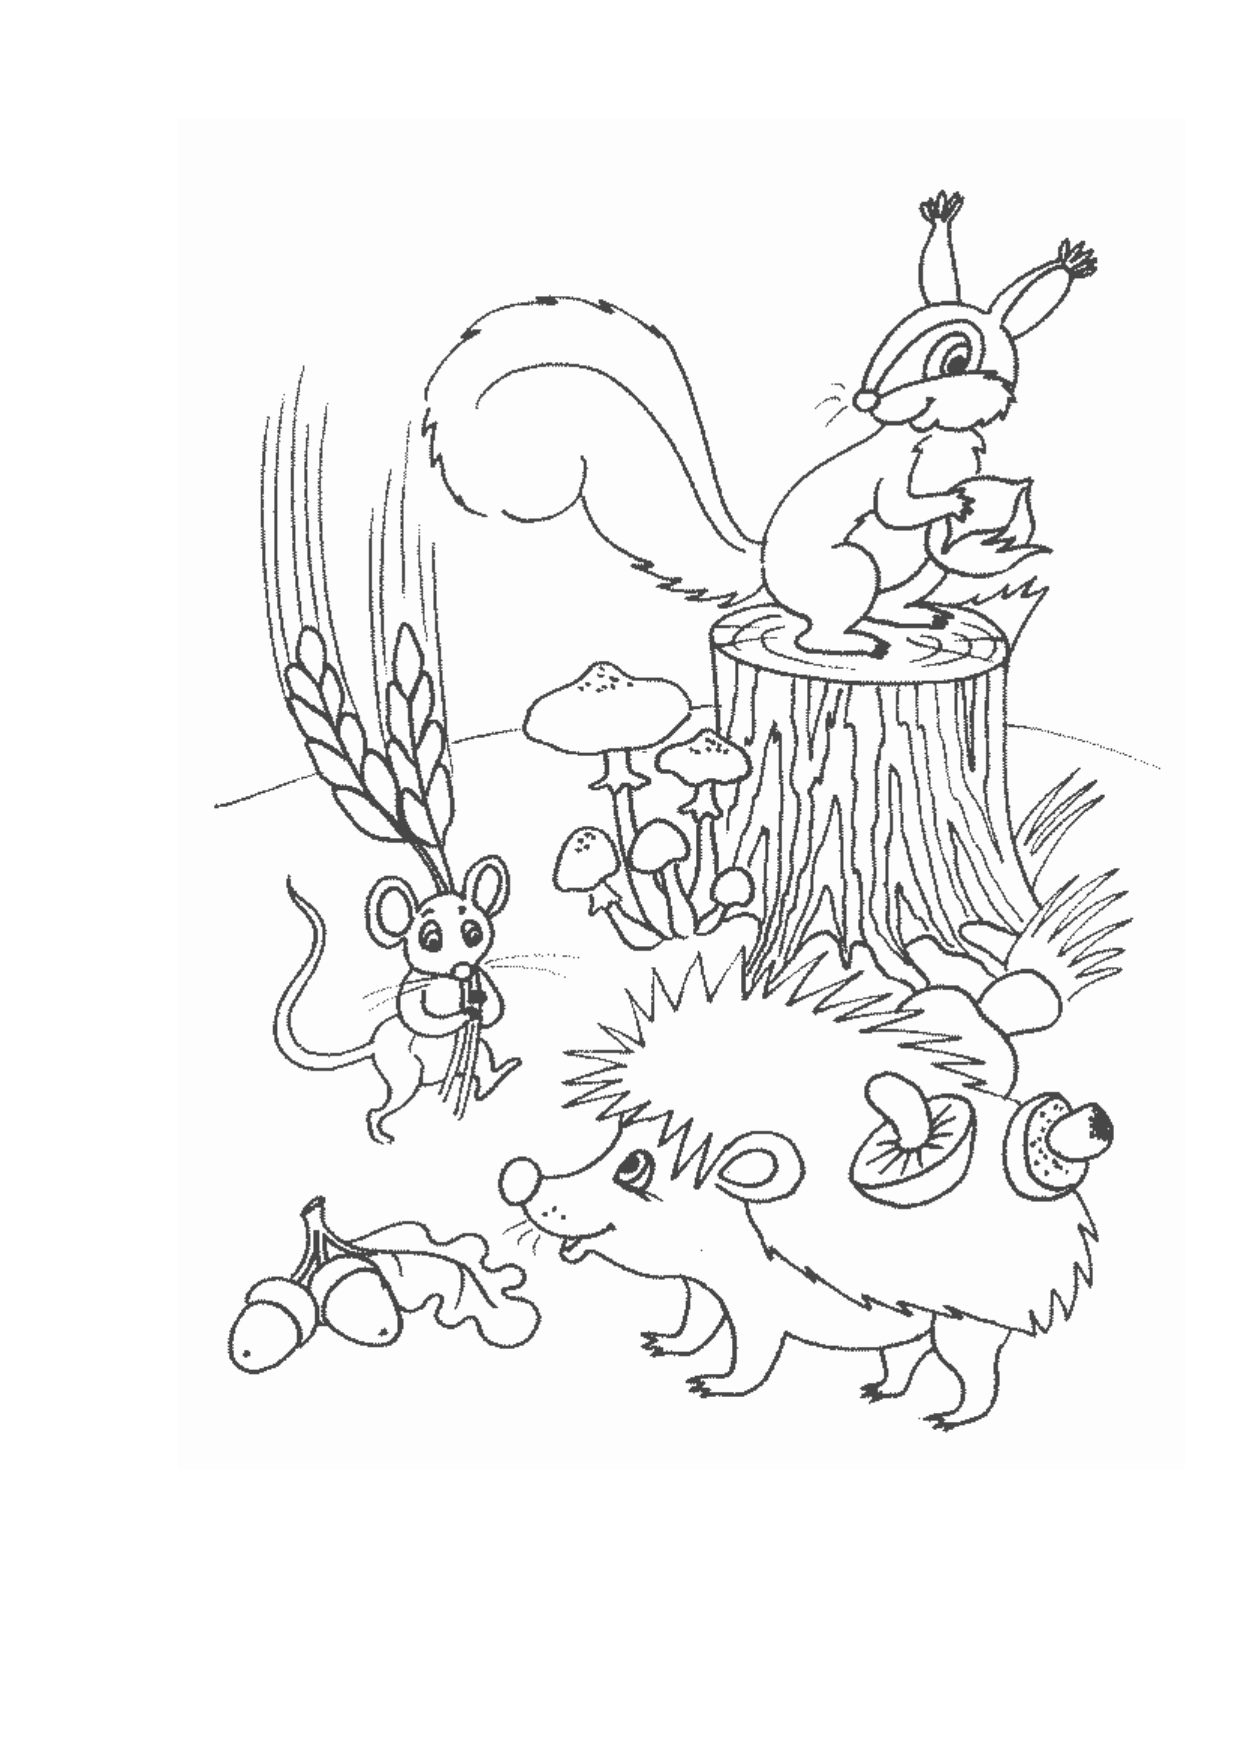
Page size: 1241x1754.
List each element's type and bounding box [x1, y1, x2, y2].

picture [177, 118, 1186, 1469]
